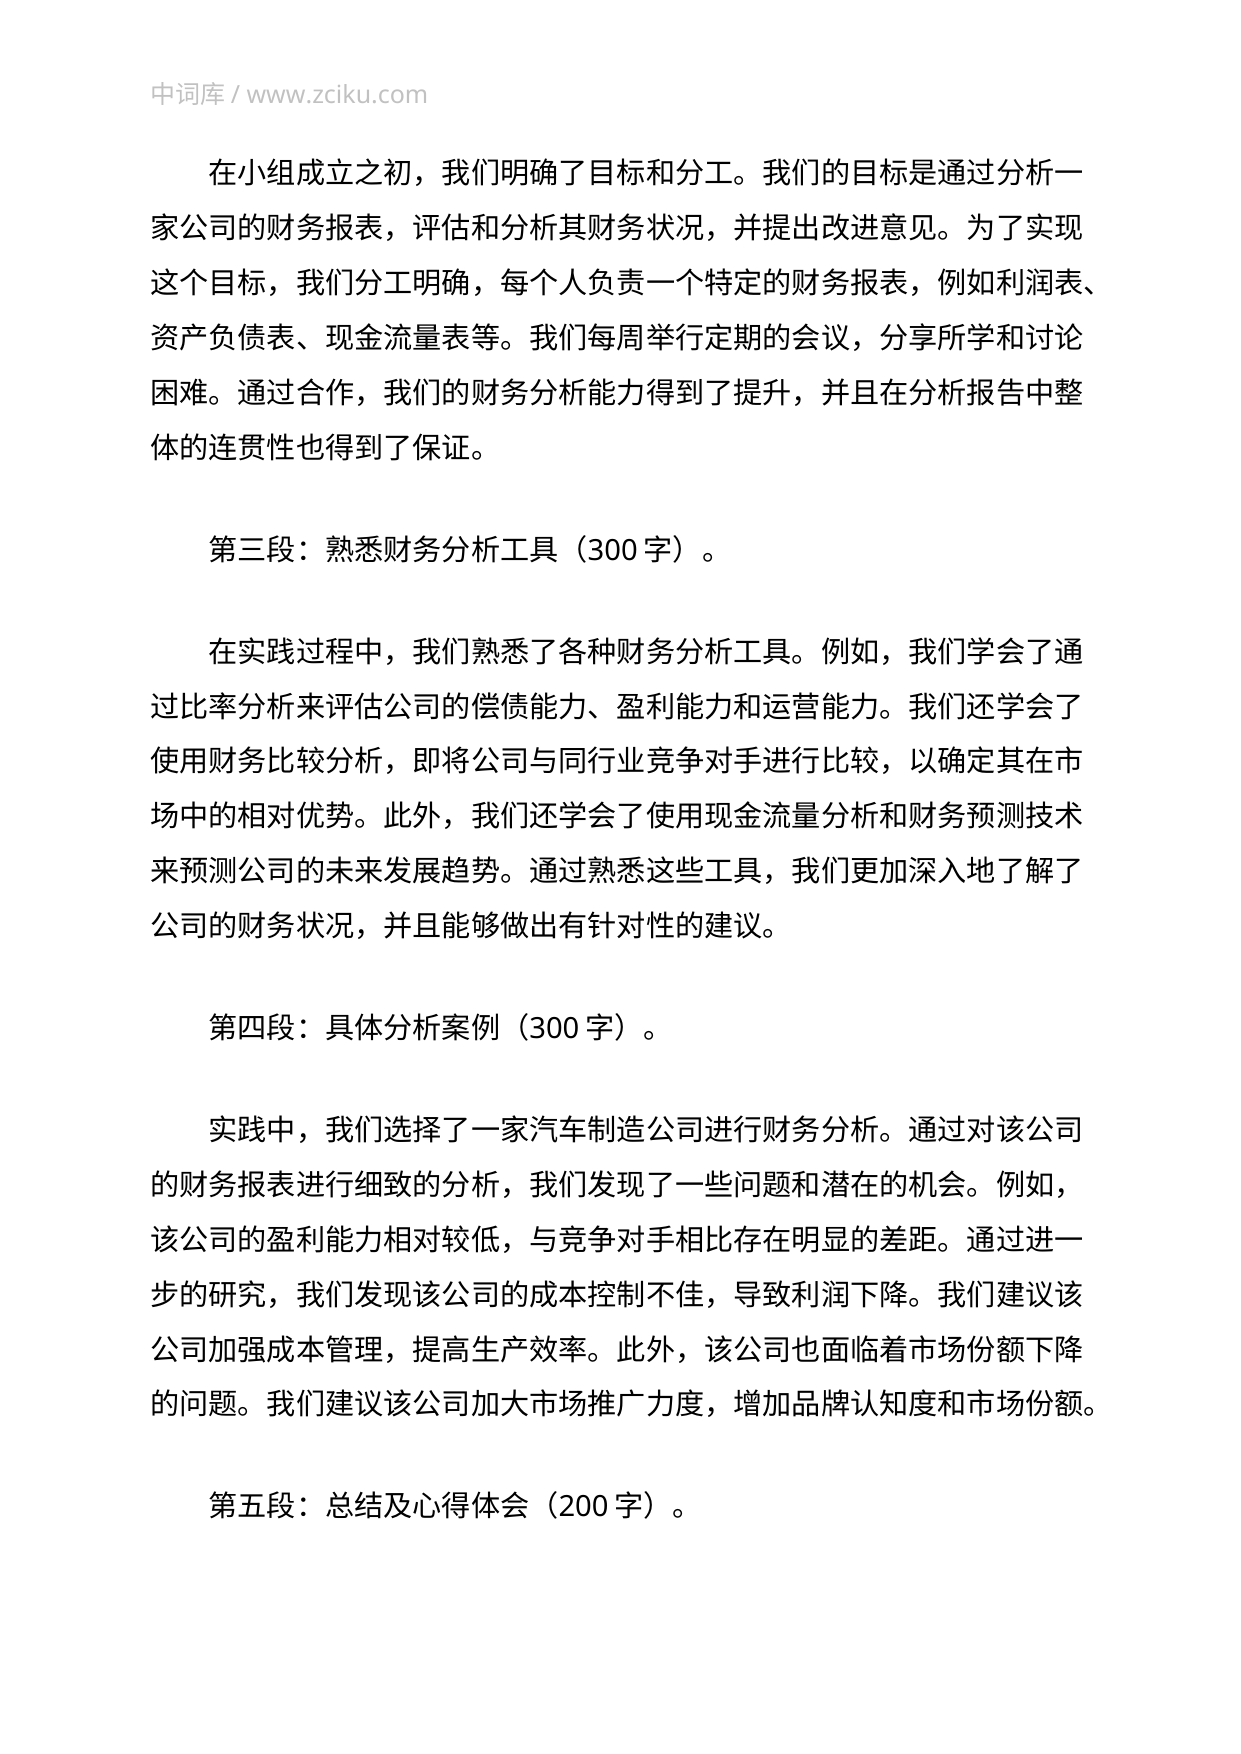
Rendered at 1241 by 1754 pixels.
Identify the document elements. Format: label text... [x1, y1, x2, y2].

text 在实践过程中，我们熟悉了各种财务分析工具。例如，我们学会了通过比率分析来评估公司的偿债能力、盈利能力和运营能力。我们还学会了使用财务比较分析，即将公司与同行业竞争对手进行比较，以确定其在市场中的相对优势。此外，我们还学会了使用现金流量分析和财务预测技术来预测公司的未来发展趋势。通过熟悉这些工具，我们更加深入地了解了公司的财务状况，并且能够做出有针对性的建议。 [150, 628, 1090, 945]
text 第三段：熟悉财务分析工具（300字）。 [150, 526, 1090, 569]
text 第四段：具体分析案例（300字）。 [150, 1004, 1090, 1047]
text 实践中，我们选择了一家汽车制造公司进行财务分析。通过对该公司的财务报表进行细致的分析，我们发现了一些问题和潜在的机会。例如，该公司的盈利能力相对较低，与竞争对手相比存在明显的差距。通过进一步的研究，我们发现该公司的成本控制不佳，导致利润下降。我们建议该公司加强成本管理，提高生产效率。此外，该公司也面临着市场份额下降的问题。我们建议该公司加大市场推广力度，增加品牌认知度和市场份额。 [150, 1106, 1090, 1423]
text 在小组成立之初，我们明确了目标和分工。我们的目标是通过分析一家公司的财务报表，评估和分析其财务状况，并提出改进意见。为了实现这个目标，我们分工明确，每个人负责一个特定的财务报表，例如利润表、资产负债表、现金流量表等。我们每周举行定期的会议，分享所学和讨论困难。通过合作，我们的财务分析能力得到了提升，并且在分析报告中整体的连贯性也得到了保证。 [150, 150, 1090, 467]
text 第五段：总结及心得体会（200字）。 [150, 1483, 1090, 1525]
